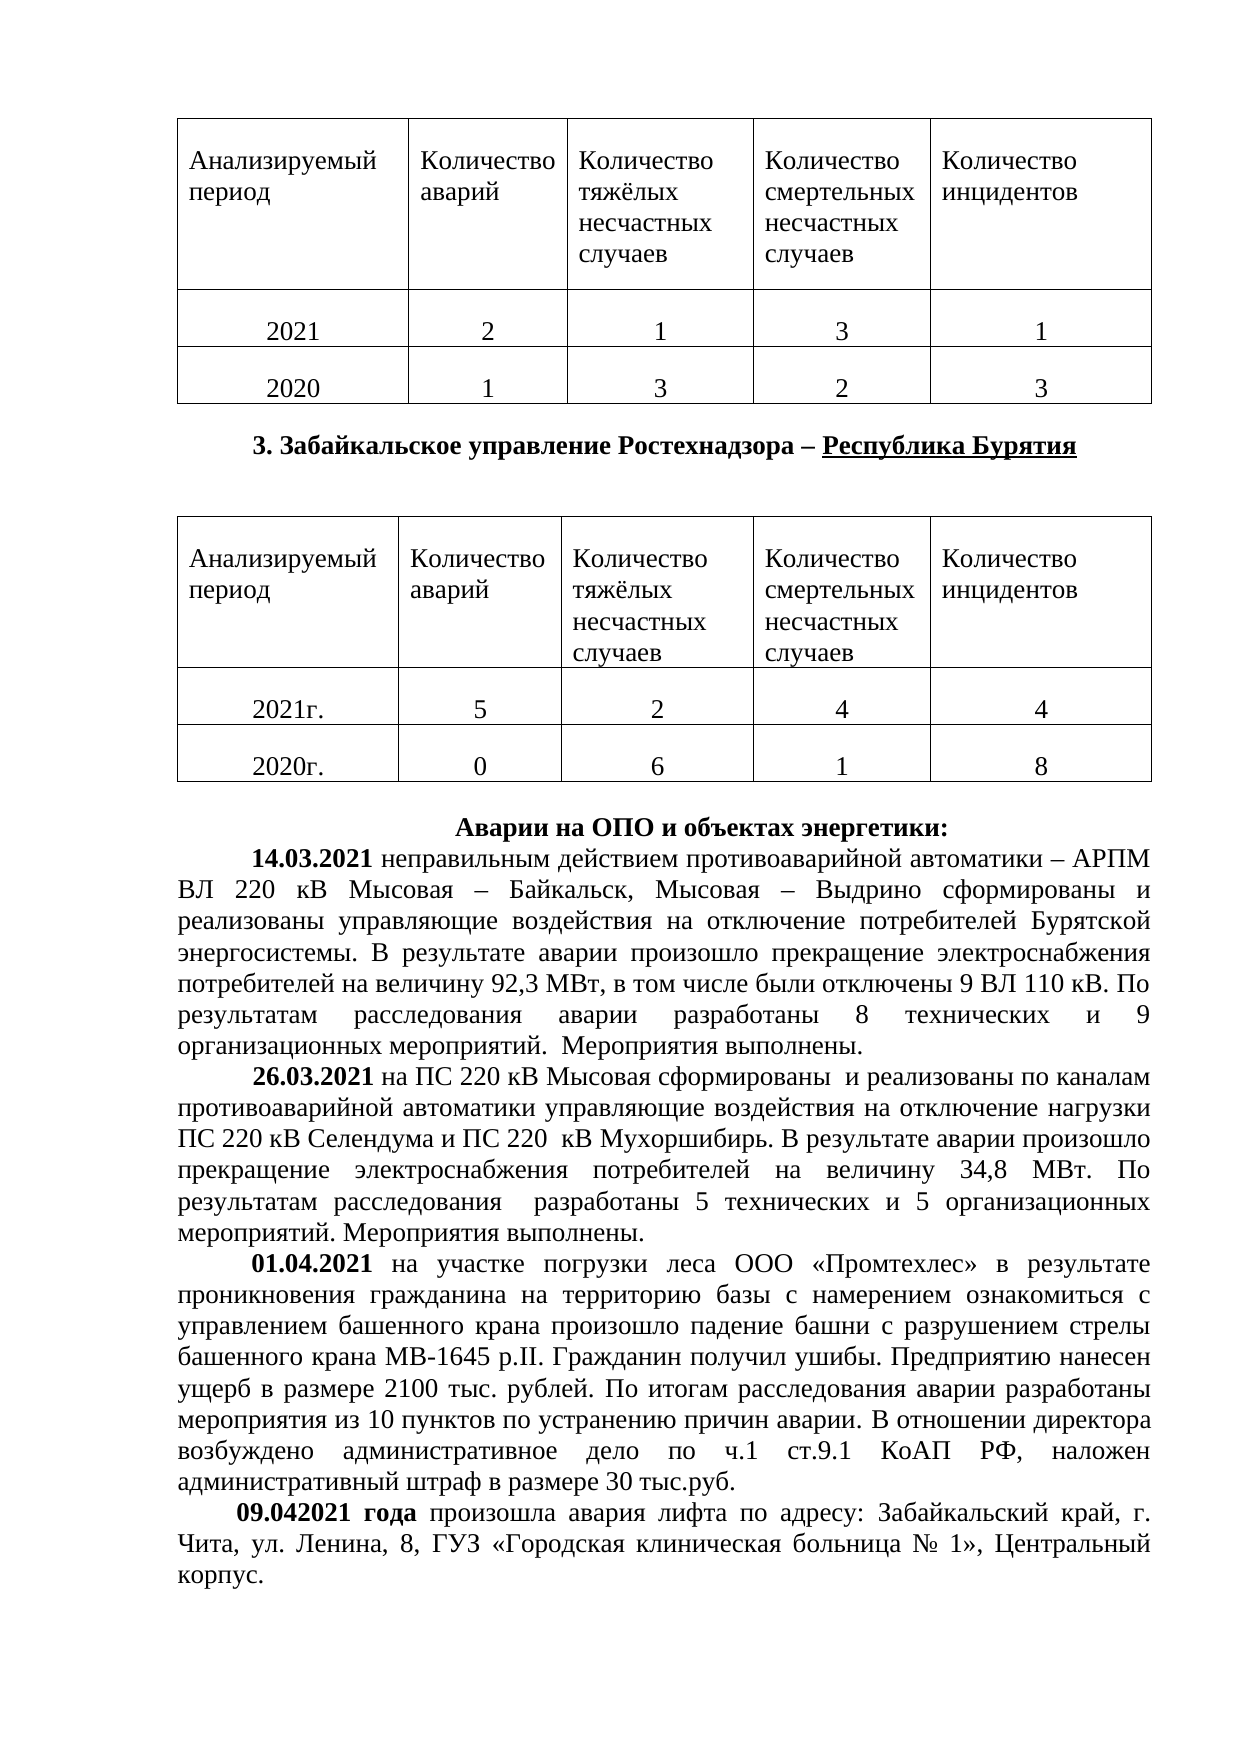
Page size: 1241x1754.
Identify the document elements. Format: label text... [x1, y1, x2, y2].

text 14.03.2021 неправильным действием противоаварийной автоматики – АРПМ ВЛ 220 кВ Мысовая – Байкальск, Мысовая – Выдрино сформированы и реализованы управляющие воздействия на отключение потребителей Бурятской энергосистемы. В результате аварии произошло прекращение электроснабжения потребителей на величину 92,3 МВт, в том числе были отключены 9 ВЛ 110 кВ. По результатам расследования аварии разработаны 8 технических и 9 организационных мероприятий. Мероприятия выполнены. [177, 842, 1152, 1060]
table_cell 2021 [178, 290, 408, 346]
table_cell 2021г. [178, 668, 398, 724]
text 09.042021 года произошла авария лифта по адресу: Забайкальский край, г. Чита, ул. Ленина, 8, ГУЗ «Городская клиническая больница № 1», Центральный корпус. [177, 1496, 1152, 1590]
table_cell 1 [409, 347, 567, 403]
table_cell 3 [931, 347, 1151, 403]
table_cell 4 [754, 668, 930, 724]
table_header Количество смертельных несчастных случаев [754, 119, 930, 288]
table_header Анализируемый период [178, 119, 408, 288]
table_cell 2 [562, 668, 753, 724]
text 01.04.2021 на участке погрузки леса ООО «Промтехлес» в результате проникновения гражданина на территорию базы с намерением ознакомиться с управлением башенного крана произошло падение башни с разрушением стрелы башенного крана МВ-1645 р.II. Гражданин получил ушибы. Предприятию нанесен ущерб в размере 2100 тыс. рублей. По итогам расследования аварии разработаны мероприятия из 10 пунктов по устранению причин аварии. В отношении директора возбуждено административное дело по ч.1 ст.9.1 КоАП РФ, наложен административный штраф в размере 30 тыс.руб. [177, 1247, 1152, 1496]
table_header Количество тяжёлых несчастных случаев [568, 119, 753, 288]
table_cell 3 [754, 290, 930, 346]
table_cell 1 [568, 290, 753, 346]
table_cell 8 [931, 725, 1151, 781]
text 26.03.2021 на ПС 220 кВ Мысовая сформированы и реализованы по каналам противоаварийной автоматики управляющие воздействия на отключение нагрузки ПС 220 кВ Селендума и ПС 220 кВ Мухоршибирь. В результате аварии произошло прекращение электроснабжения потребителей на величину 34,8 МВт. По результатам расследования разработаны 5 технических и 5 организационных мероприятий. Мероприятия выполнены. [177, 1060, 1152, 1247]
text 3. Забайкальское управление Ростехнадзора – Республика Бурятия [177, 429, 1152, 460]
table_cell 2020 [178, 347, 408, 403]
table_cell 3 [568, 347, 753, 403]
table_cell 2 [409, 290, 567, 346]
table_header Количество аварий [399, 517, 561, 667]
table_cell 2 [754, 347, 930, 403]
table_cell 1 [931, 290, 1151, 346]
table_header Количество аварий [409, 119, 567, 288]
text Аварии на ОПО и объектах энергетики: [177, 811, 1152, 842]
table_cell 0 [399, 725, 561, 781]
table_header Количество тяжёлых несчастных случаев [562, 517, 753, 667]
table_cell 2020г. [178, 725, 398, 781]
table_header Анализируемый период [178, 517, 398, 667]
table_header Количество инцидентов [931, 119, 1151, 288]
table_header Количество смертельных несчастных случаев [754, 517, 930, 667]
table_cell 6 [562, 725, 753, 781]
table_cell 1 [754, 725, 930, 781]
table_cell 4 [931, 668, 1151, 724]
table_cell 5 [399, 668, 561, 724]
table_header Количество инцидентов [931, 517, 1151, 667]
